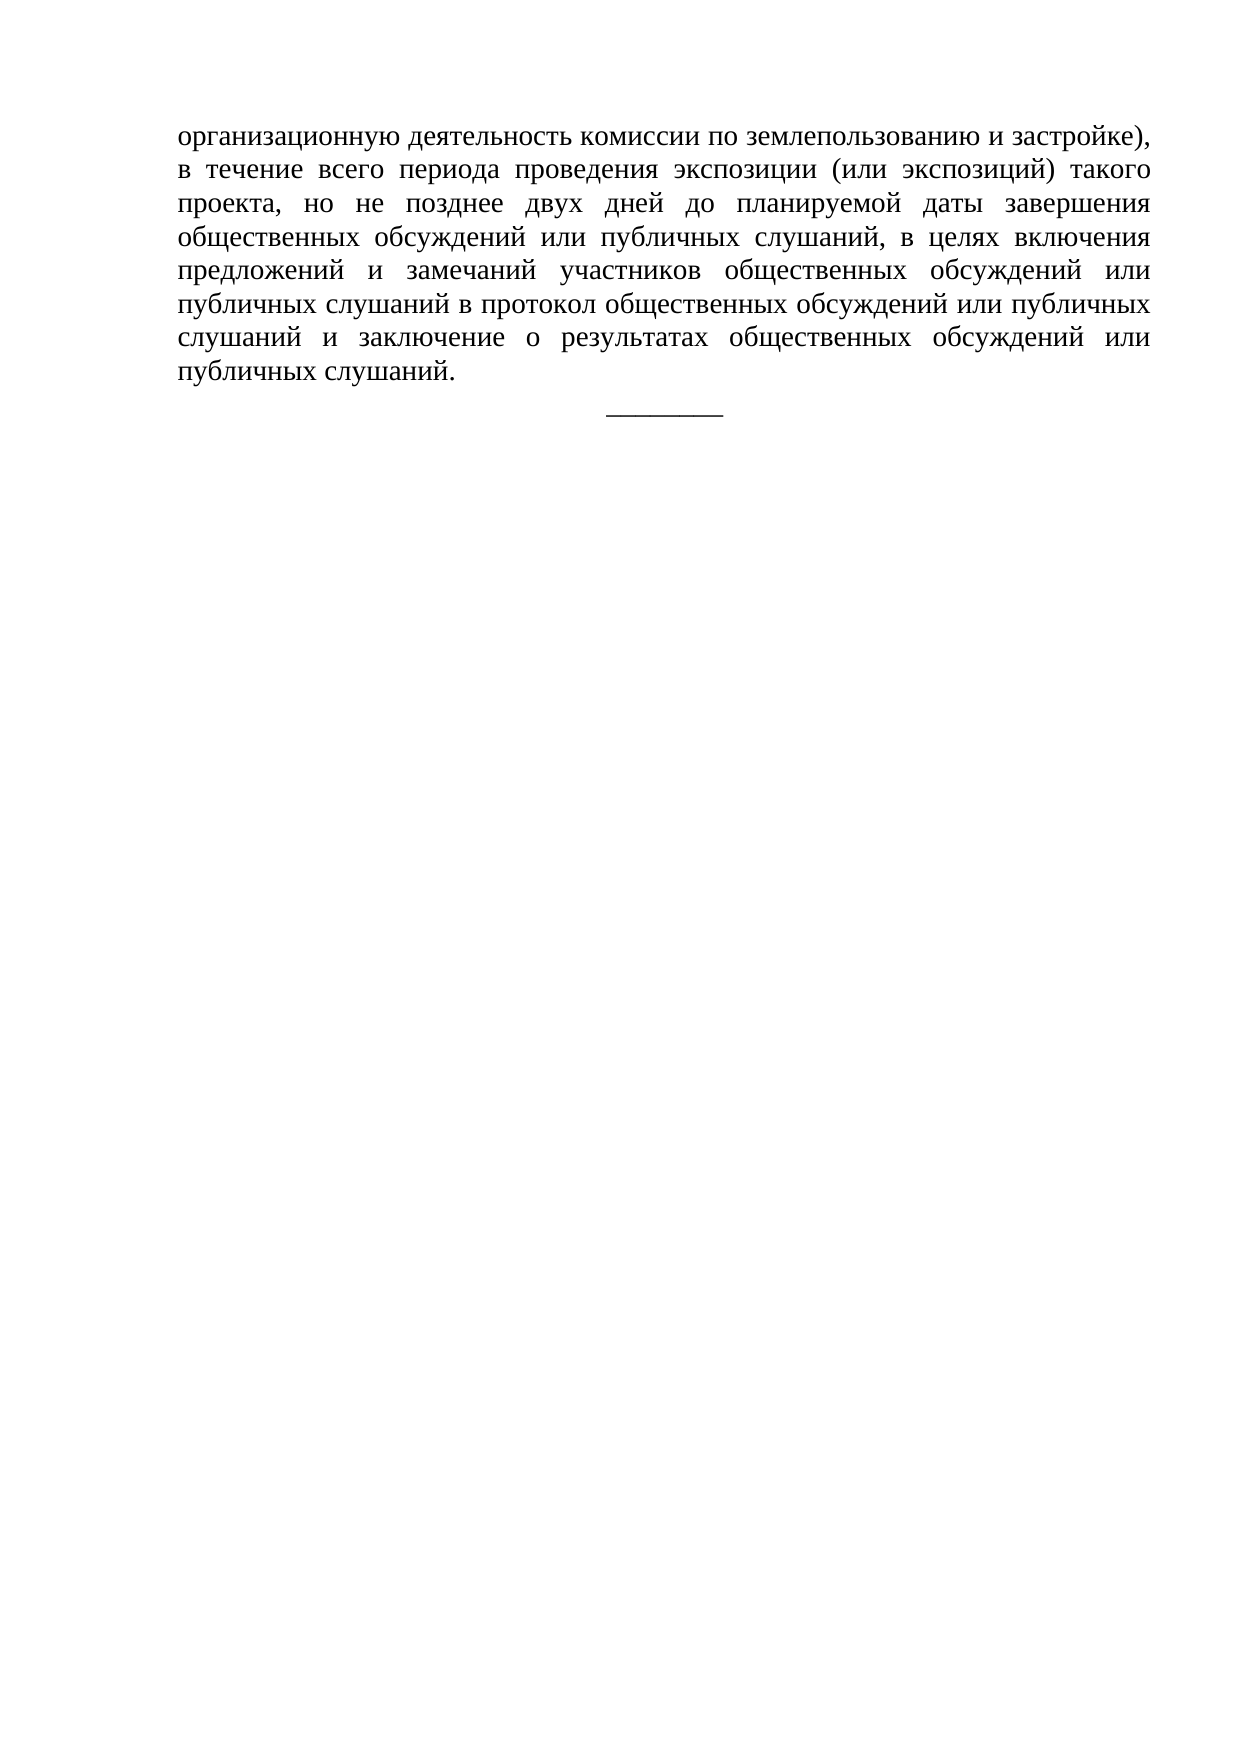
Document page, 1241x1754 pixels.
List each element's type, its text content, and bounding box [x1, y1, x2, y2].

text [177, 118, 1152, 386]
text ________ [177, 386, 1152, 420]
